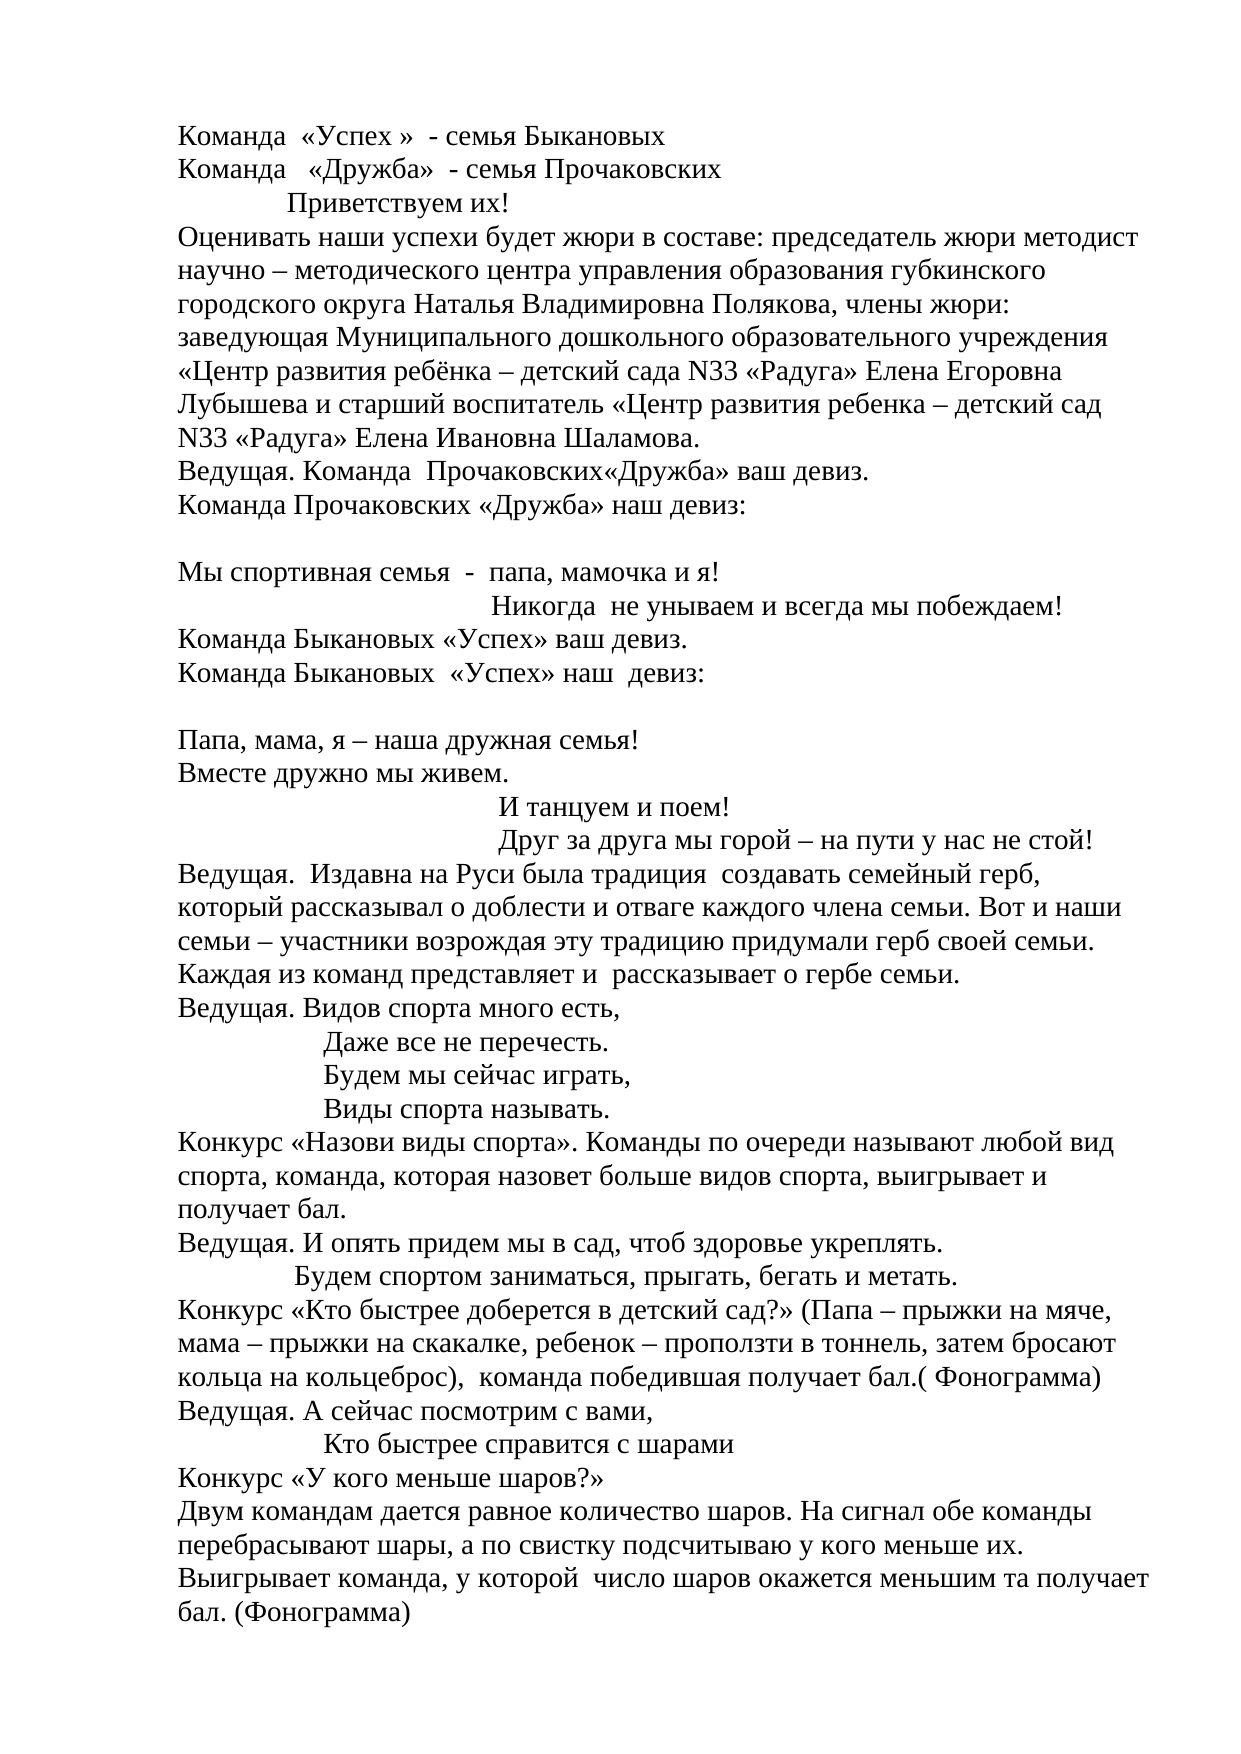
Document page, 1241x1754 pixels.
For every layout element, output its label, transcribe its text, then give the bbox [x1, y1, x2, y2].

text Вместе дружно мы живем. [177, 755, 1152, 789]
text Виды спорта называть. [177, 1091, 1152, 1124]
text Ведущая. И опять придем мы в сад, чтоб здоровье укреплять. [177, 1225, 1152, 1258]
text Команда Быкановых «Успех» наш девиз: [177, 655, 1152, 688]
text Друг за друга мы горой – на пути у нас не стой! [177, 822, 1152, 856]
text Ведущая. Издавна на Руси была традиция создавать семейный герб, который рассказывал о доблести и отваге каждого члена семьи. Вот и наши семьи – участники возрождая эту традицию придумали герб своей семьи. [177, 856, 1152, 957]
text Конкурс «Кто быстрее доберется в детский сад?» (Папа – прыжки на мяче, мама – прыжки на скакалке, ребенок – проползти в тоннель, затем бросают кольца на кольцеброс), команда победившая получает бал.( Фонограмма) [177, 1292, 1152, 1393]
text Кто быстрее справится с шарами [177, 1426, 1152, 1460]
text Будем спортом заниматься, прыгать, бегать и метать. [177, 1258, 1152, 1292]
text Команда Быкановых «Успех» ваш девиз. [177, 621, 1152, 655]
text Каждая из команд представляет и рассказывает о гербе семьи. [177, 957, 1152, 990]
text Будем мы сейчас играть, [177, 1057, 1152, 1091]
text Ведущая. А сейчас посмотрим с вами, [177, 1393, 1152, 1426]
text Приветствуем их! [177, 185, 1152, 219]
text Оценивать наши успехи будет жюри в составе: председатель жюри методист научно – методического центра управления образования губкинского городского округа Наталья Владимировна Полякова, члены жюри: заведующая Муниципального дошкольного образовательного учреждения «Центр развития ребёнка – детский сада N33 «Радуга» Елена Егоровна Лубышева и старший воспитатель «Центр развития ребенка – детский сад N33 «Радуга» Елена Ивановна Шаламова. [177, 219, 1152, 453]
text Конкурс «Назови виды спорта». Команды по очереди называют любой вид спорта, команда, которая назовет больше видов спорта, выигрывает и получает бал. [177, 1124, 1152, 1225]
text Мы спортивная семья - папа, мамочка и я! [177, 554, 1152, 588]
text Ведущая. Команда Прочаковских«Дружба» ваш девиз. [177, 453, 1152, 487]
text Команда «Дружба» - семья Прочаковских [177, 152, 1152, 185]
text Никогда не унываем и всегда мы побеждаем! [177, 588, 1152, 621]
text И танцуем и поем! [177, 789, 1152, 822]
text Конкурс «У кого меньше шаров?» [177, 1460, 1152, 1493]
text Двум командам дается равное количество шаров. На сигнал обе команды перебрасывают шары, а по свистку подсчитываю у кого меньше их. Выигрывает команда, у которой число шаров окажется меньшим та получает бал. (Фонограмма) [177, 1493, 1152, 1627]
text Команда «Успех » - семья Быкановых [177, 118, 1152, 152]
text Ведущая. Видов спорта много есть, [177, 990, 1152, 1024]
text Даже все не перечесть. [177, 1024, 1152, 1057]
text Команда Прочаковских «Дружба» наш девиз: [177, 487, 1152, 521]
text Папа, мама, я – наша дружная семья! [177, 722, 1152, 755]
